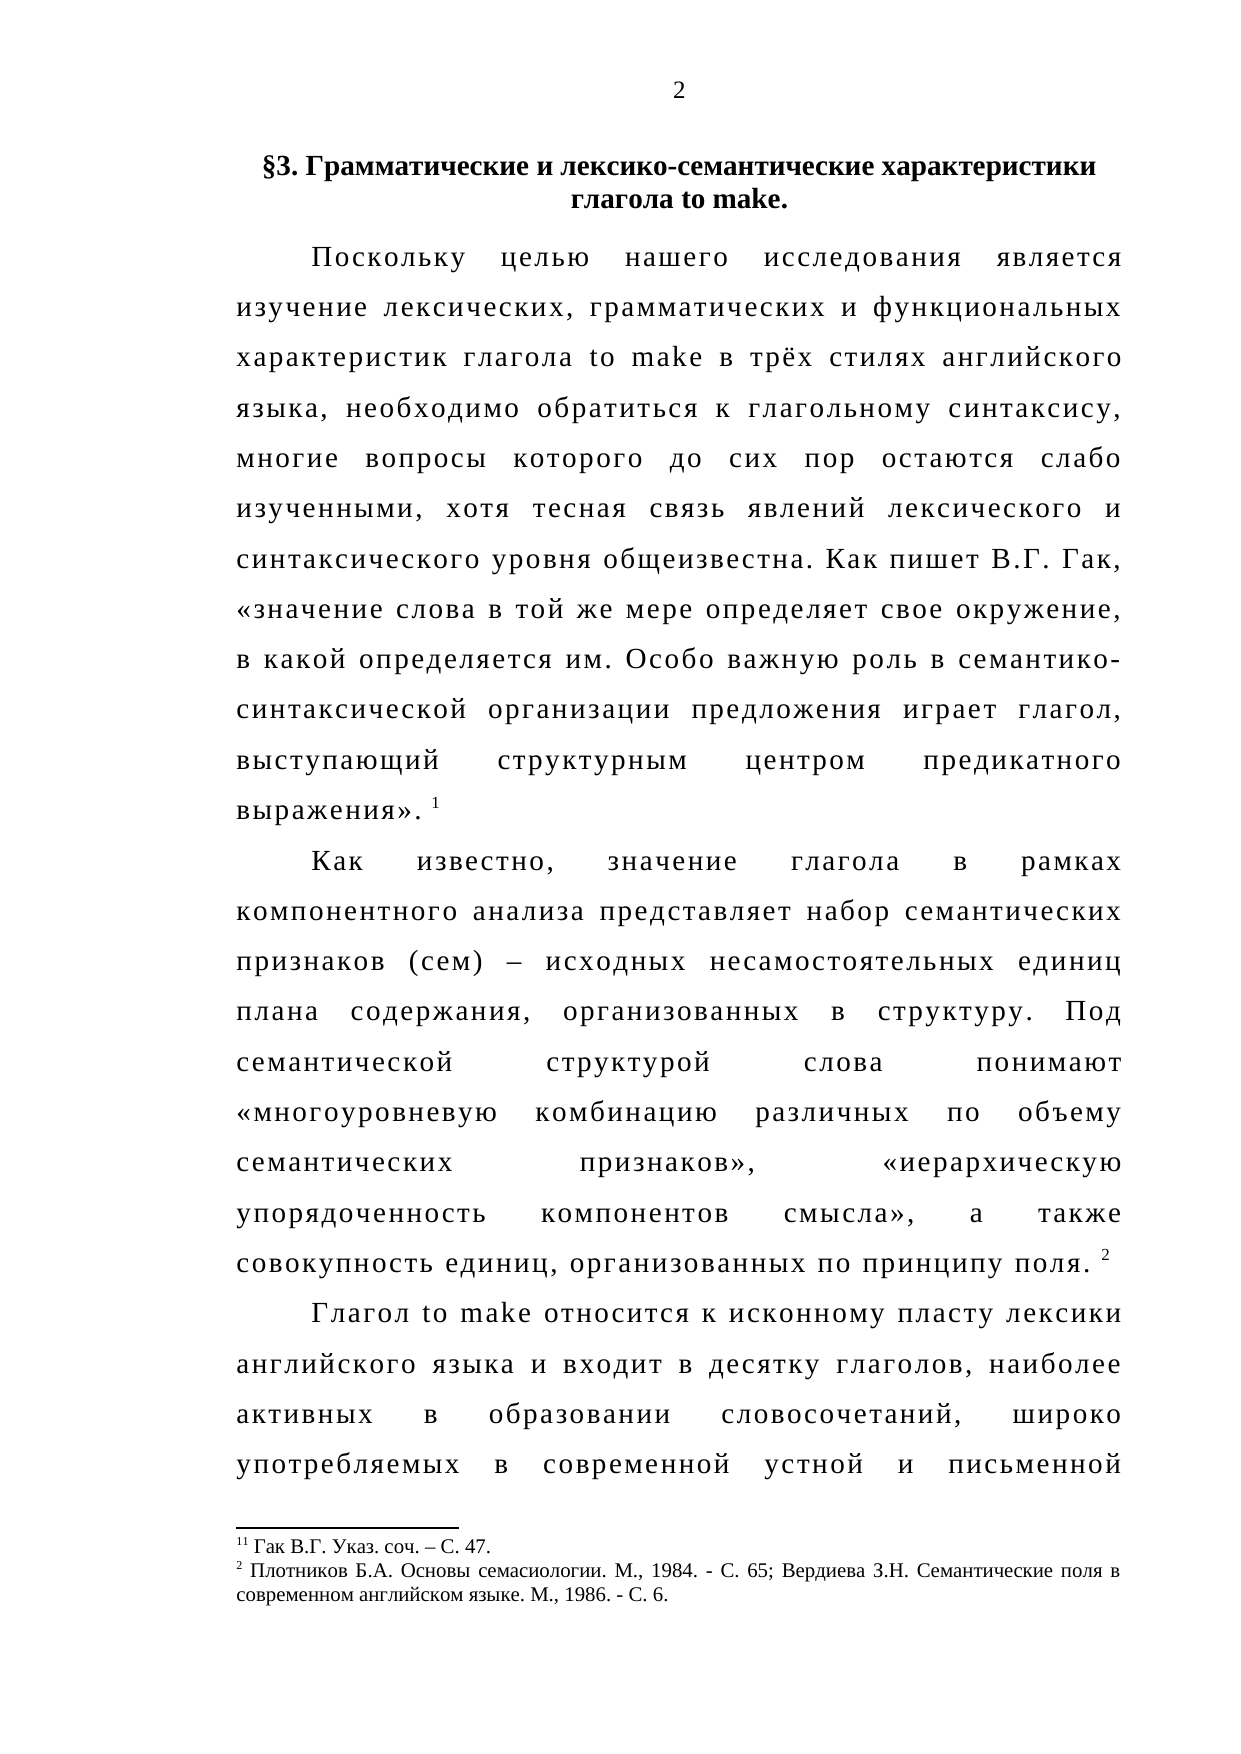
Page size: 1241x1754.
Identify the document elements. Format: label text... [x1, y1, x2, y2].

text Как известно, значение глагола в рамках компонентного анализа представляет набор семантических признаков (сем) – исходных несамостоятельных единиц плана содержания, организованных в структуру. Под семантической структурой слова понимают «многоуровневую комбинацию различных по объему семантических признаков», «иерархическую упорядоченность компонентов смысла», а также совокупность единиц, организованных по принципу поля. [236, 843, 1122, 1279]
subtitle §3. Грамматические и лексико-семантические характеристики глагола to make. [236, 148, 1122, 215]
text Поскольку целью нашего исследования является изучение лексических, грамматических и функциональных характеристик глагола to make в трёх стилях английского языка, необходимо обратиться к глагольному синтаксису, многие вопросы которого до сих пор остаются слабо изученными, хотя тесная связь явлений лексического и синтаксического уровня общеизвестна. Как пишет В.Г. Гак, «значение слова в той же мере определяет свое окружение, в какой определяется им. Особо важную роль в семантико-синтаксической организации предложения играет глагол, выступающий структурным центром предикатного выражения». [236, 239, 1122, 826]
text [236, 1295, 1122, 1480]
